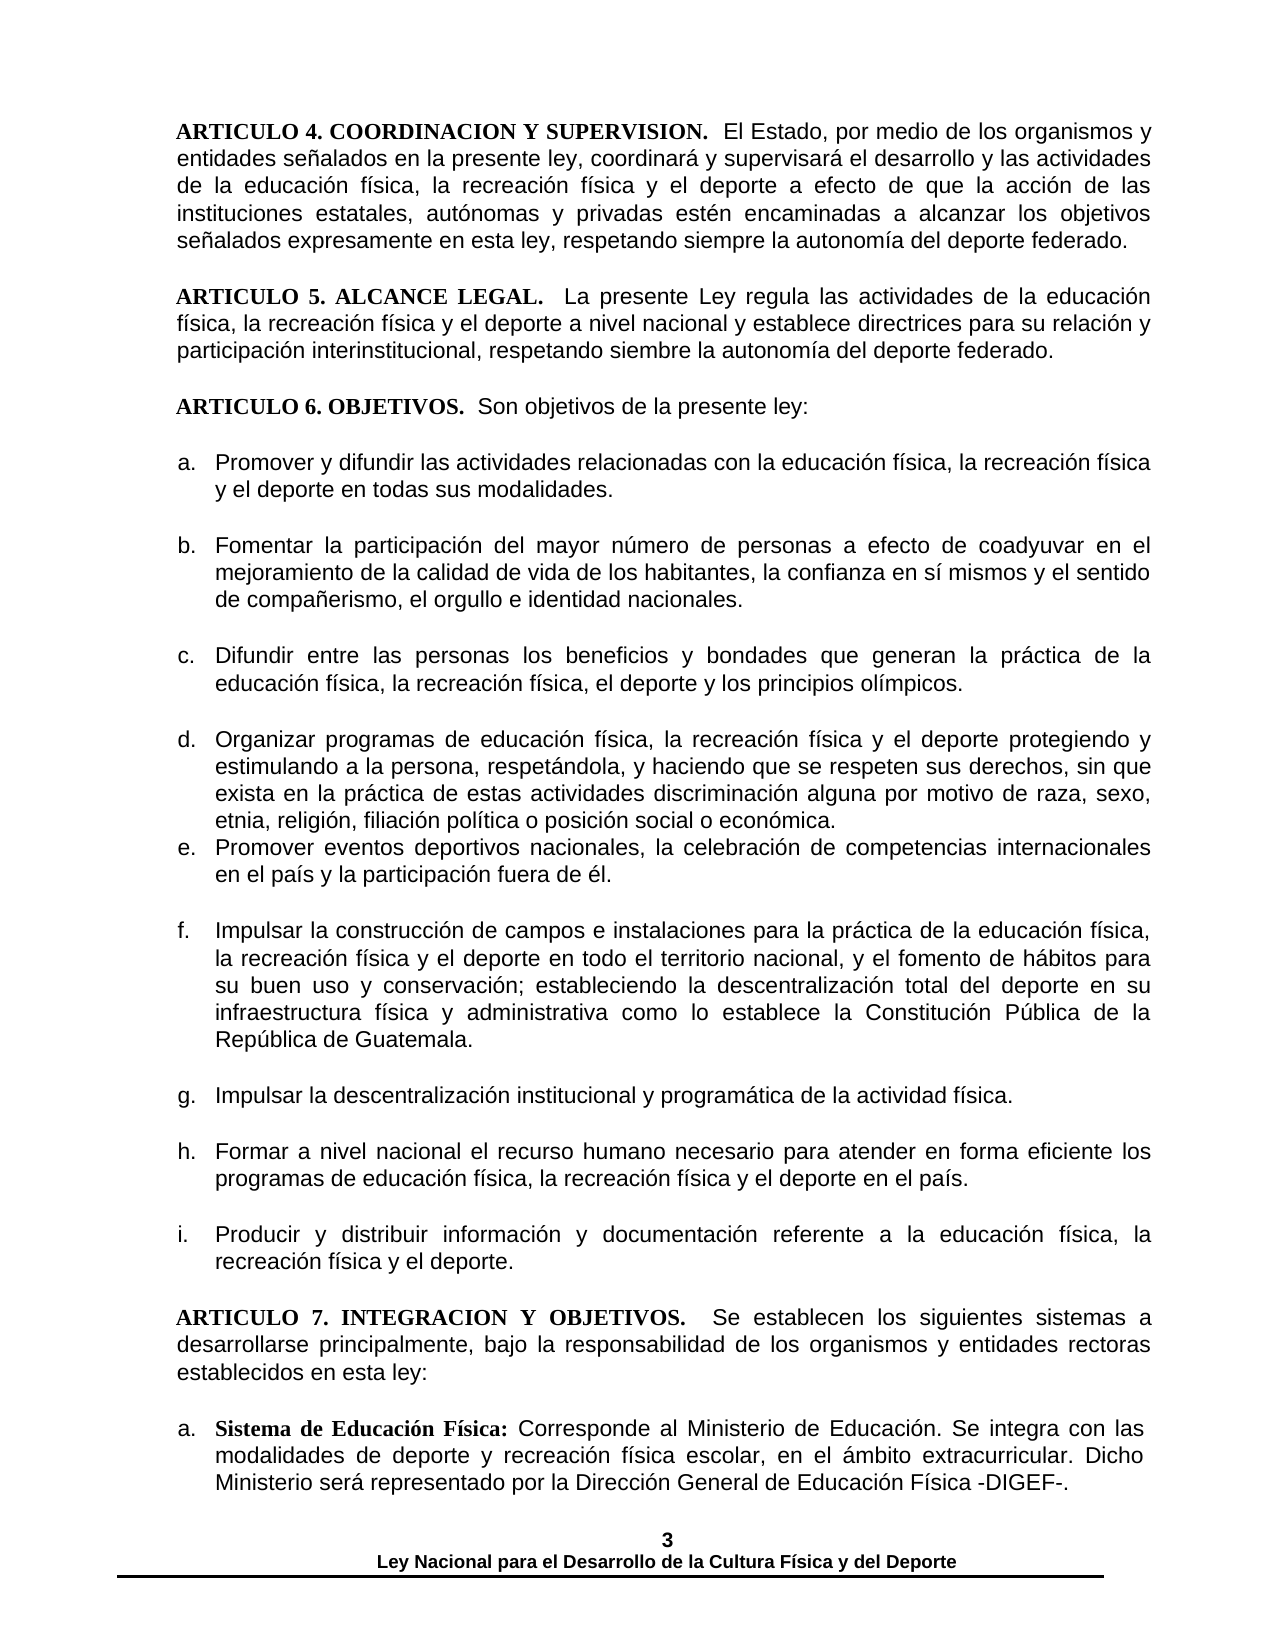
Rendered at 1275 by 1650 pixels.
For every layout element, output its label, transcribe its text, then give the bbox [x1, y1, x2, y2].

text ARTICULO 5. ALCANCE LEGAL. La presente Ley regula las actividades de la educación física, la recreación física y el deporte a nivel nacional y establece directrices para su relación y participación interinstitucional, respetando siembre la autonomía del deporte federado. [176, 283, 1152, 363]
list Sistema de Educación Física: Corresponde al Ministerio de Educación. Se integra con las modalidades de deporte y recreación física escolar, en el ámbito extracurricular. Dicho Ministerio será representado por la Dirección General de Educación Física -DIGEF-. [177, 1414, 1145, 1495]
list Promover eventos deportivos nacionales, la celebración de competencias internacionales en el país y la participación fuera de él. [177, 834, 1152, 888]
text ARTICULO 4. COORDINACION Y SUPERVISION. El Estado, por medio de los organismos y entidades señalados en la presente ley, coordinará y supervisará el desarrollo y las actividades de la educación física, la recreación física y el deporte a efecto de que la acción de las instituciones estatales, autónomas y privadas estén encaminadas a alcanzar los objetivos señalados expresamente en esta ley, respetando siempre la autonomía del deporte federado. [176, 118, 1152, 253]
list Promover y difundir las actividades relacionadas con la educación física, la recreación física y el deporte en todas sus modalidades. [177, 449, 1152, 502]
list Formar a nivel nacional el recurso humano necesario para atender en forma eficiente los programas de educación física, la recreación física y el deporte en el país. [177, 1138, 1152, 1191]
list Fomentar la participación del mayor número de personas a efecto de coadyuvar en el mejoramiento de la calidad de vida de los habitantes, la confianza en sí mismos y el sentido de compañerismo, el orgullo e identidad nacionales. [177, 532, 1152, 613]
list Impulsar la descentralización institucional y programática de la actividad física. [177, 1082, 1152, 1108]
list Impulsar la construcción de campos e instalaciones para la práctica de la educación física, la recreación física y el deporte en todo el territorio nacional, y el fomento de hábitos para su buen uso y conservación; estableciendo la descentralización total del deporte en su infraestructura física y administrativa como lo establece la Constitución Pública de la República de Guatemala. [177, 917, 1152, 1052]
list Organizar programas de educación física, la recreación física y el deporte protegiendo y estimulando a la persona, respetándola, y haciendo que se respeten sus derechos, sin que exista en la práctica de estas actividades discriminación alguna por motivo de raza, sexo, etnia, religión, filiación política o posición social o económica. [177, 726, 1152, 833]
list Producir y distribuir información y documentación referente a la educación física, la recreación física y el deporte. [177, 1221, 1152, 1274]
text ARTICULO 7. INTEGRACION Y OBJETIVOS. Se establecen los siguientes sistemas a desarrollarse principalmente, bajo la responsabilidad de los organismos y entidades rectoras establecidos en esta ley: [176, 1304, 1152, 1385]
list Difundir entre las personas los beneficios y bondades que generan la práctica de la educación física, la recreación física, el deporte y los principios olímpicos. [177, 642, 1152, 696]
text ARTICULO 6. OBJETIVOS. Son objetivos de la presente ley: [176, 393, 1152, 419]
